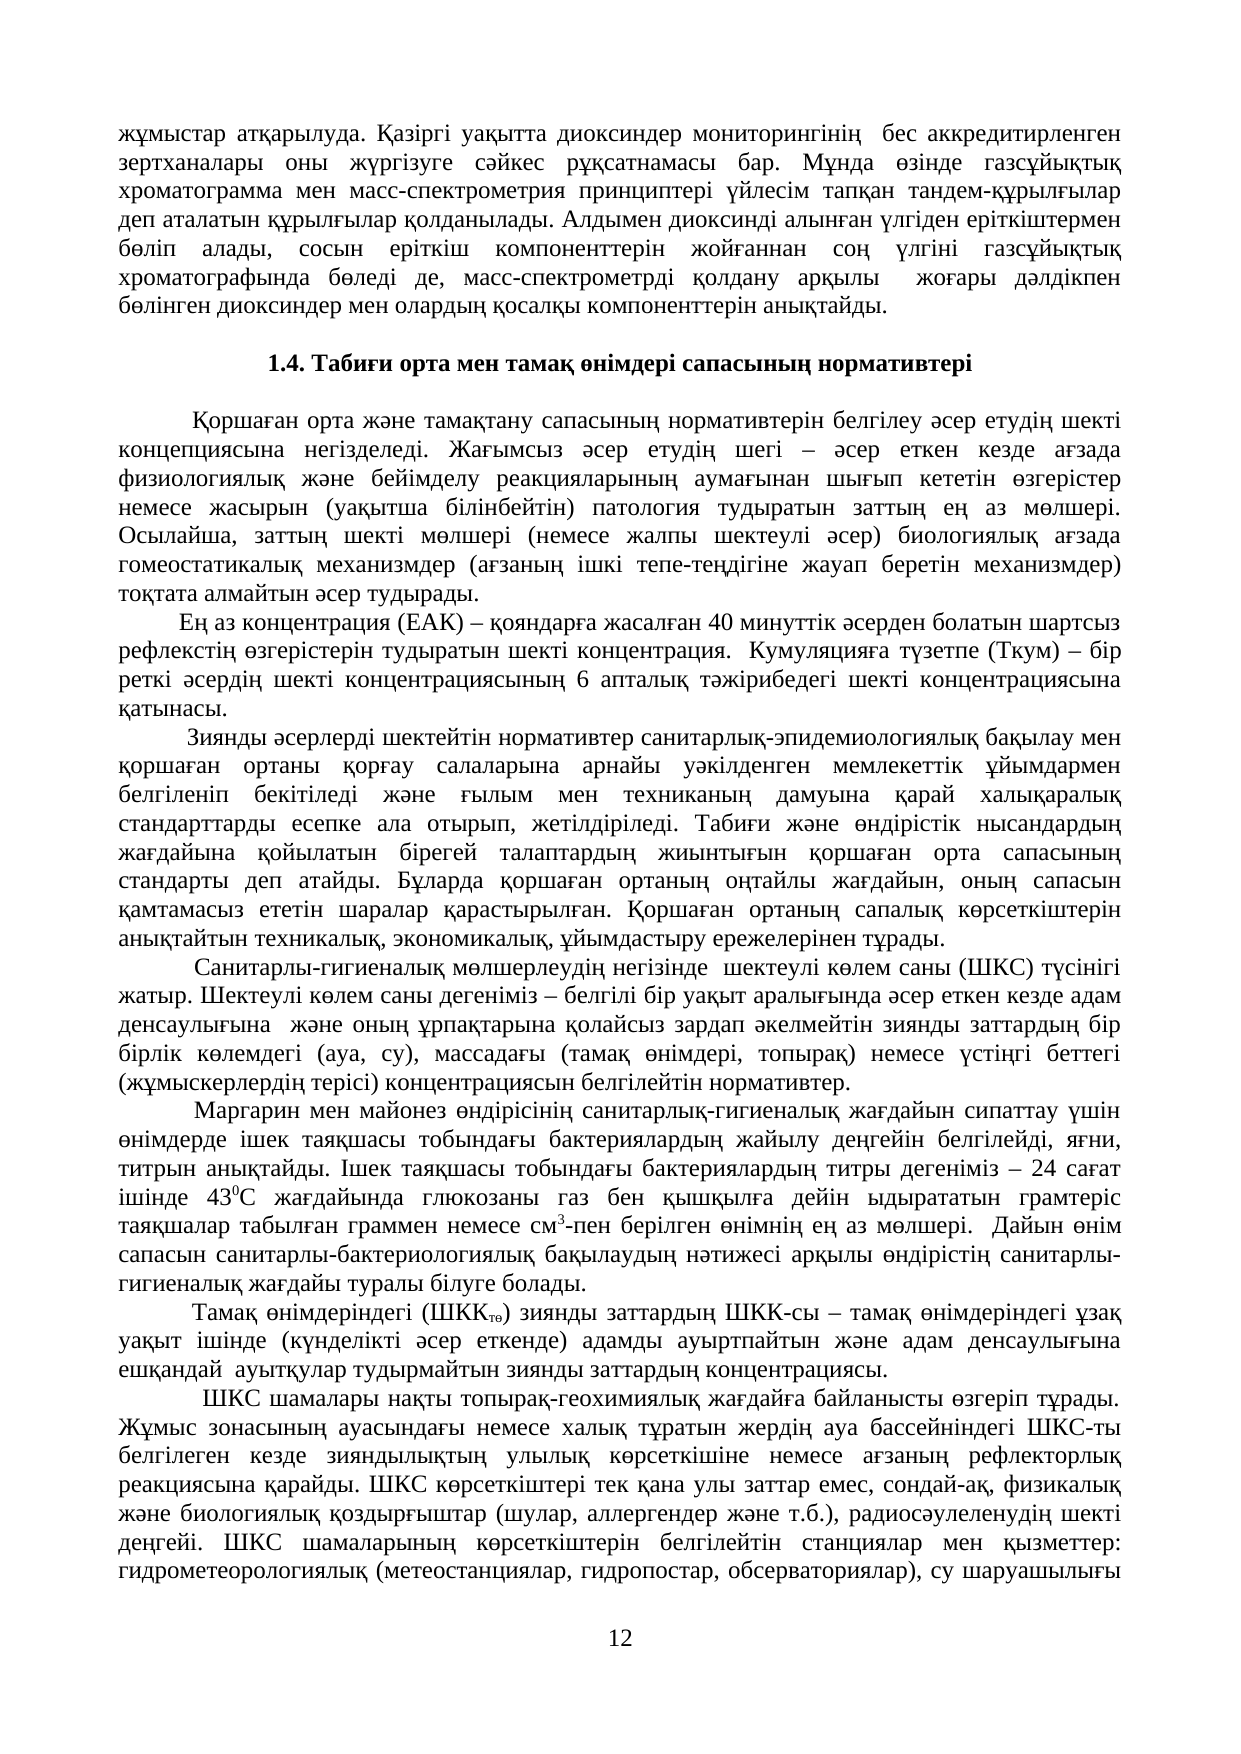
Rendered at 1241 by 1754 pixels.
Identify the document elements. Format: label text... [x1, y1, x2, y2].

text Ең аз концентрация (ЕАК) – қояндарға жасалған 40 минуттік әсерден болатын шартсыз рефлекстің өзгерістерін тудыратын шекті концентрация. Кумуляцияға түзетпе (Ткум) – бір реткі әсердің шекті концентрациясының 6 апталық тәжірибедегі шекті концентрациясына қатынасы. [118, 607, 1122, 722]
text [118, 1383, 1122, 1584]
text 1.4. Табиғи орта мен тамақ өнімдері сапасының нормативтері [118, 348, 1122, 377]
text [118, 118, 1122, 319]
text Зиянды әсерлерді шектейтін нормативтер санитарлық-эпидемиологиялық бақылау мен қоршаған ортаны қорғау салаларына арнайы уәкілденген мемлекеттік ұйымдармен белгіленіп бекітіледі және ғылым мен техниканың дамуына қарай халықаралық стандарттарды есепке ала отырып, жетілдіріледі. Табиғи және өндірістік нысандардың жағдайына қойылатын бірегей талаптардың жиынтығын қоршаған орта сапасының стандарты деп атайды. Бұларда қоршаған ортаның оңтайлы жағдайын, оның сапасын қамтамасыз ететін шаралар қарастырылған. Қоршаған ортаның сапалық көрсеткіштерін анықтайтын техникалық, экономикалық, ұйымдастыру ережелерінен тұрады. [118, 722, 1122, 952]
text Санитарлы-гигиеналық мөлшерлеудің негізінде шектеулі көлем саны (ШКС) түсінігі жатыр. Шектеулі көлем саны дегеніміз – белгілі бір уақыт аралығында әсер еткен кезде адам денсаулығына және оның ұрпақтарына қолайсыз зардап әкелмейтін зиянды заттардың бір бірлік көлемдегі (ауа, су), массадағы (тамақ өнімдері, топырақ) немесе үстіңгі беттегі (жұмыскерлердің терісі) концентрациясын белгілейтін нормативтер. [118, 952, 1122, 1096]
text Тамақ өнімдеріндегі (ШККтө) зиянды заттардың ШКК-сы – тамақ өнімдеріндегі ұзақ уақыт ішінде (күнделікті әсер еткенде) адамды ауыртпайтын және адам денсаулығына ешқандай ауытқулар тудырмайтын зиянды заттардың концентрациясы. [118, 1297, 1122, 1383]
text Маргарин мен майонез өндірісінің санитарлық-гигиеналық жағдайын сипаттау үшін өнімдерде ішек таяқшасы тобындағы бактериялардың жайылу деңгейін белгілейді, яғни, титрын анықтайды. Ішек таяқшасы тобындағы бактериялардың титры дегеніміз – 24 сағат ішінде 430С жағдайында глюкозаны газ бен қышқылға дейін ыдырататын грамтеріс таяқшалар табылған граммен немесе см3-пен берілген өнімнің ең аз мөлшері. Дайын өнім сапасын санитарлы-бактериологиялық бақылаудың нәтижесі арқылы өндірістің санитарлы-гигиеналық жағдайы туралы білуге болады. [118, 1096, 1122, 1297]
text Қоршаған орта және тамақтану сапасының нормативтерін белгілеу әсер етудің шекті концепциясына негізделеді. Жағымсыз әсер етудің шегі – әсер еткен кезде ағзада физиологиялық және бейімделу реакцияларының аумағынан шығып кететін өзгерістер немесе жасырын (уақытша білінбейтін) патология тудыратын заттың ең аз мөлшері. Осылайша, заттың шекті мөлшері (немесе жалпы шектеулі әсер) биологиялық ағзада гомеостатикалық механизмдер (ағзаның ішкі тепе-теңдігіне жауап беретін механизмдер) тоқтата алмайтын әсер тудырады. [118, 406, 1122, 607]
